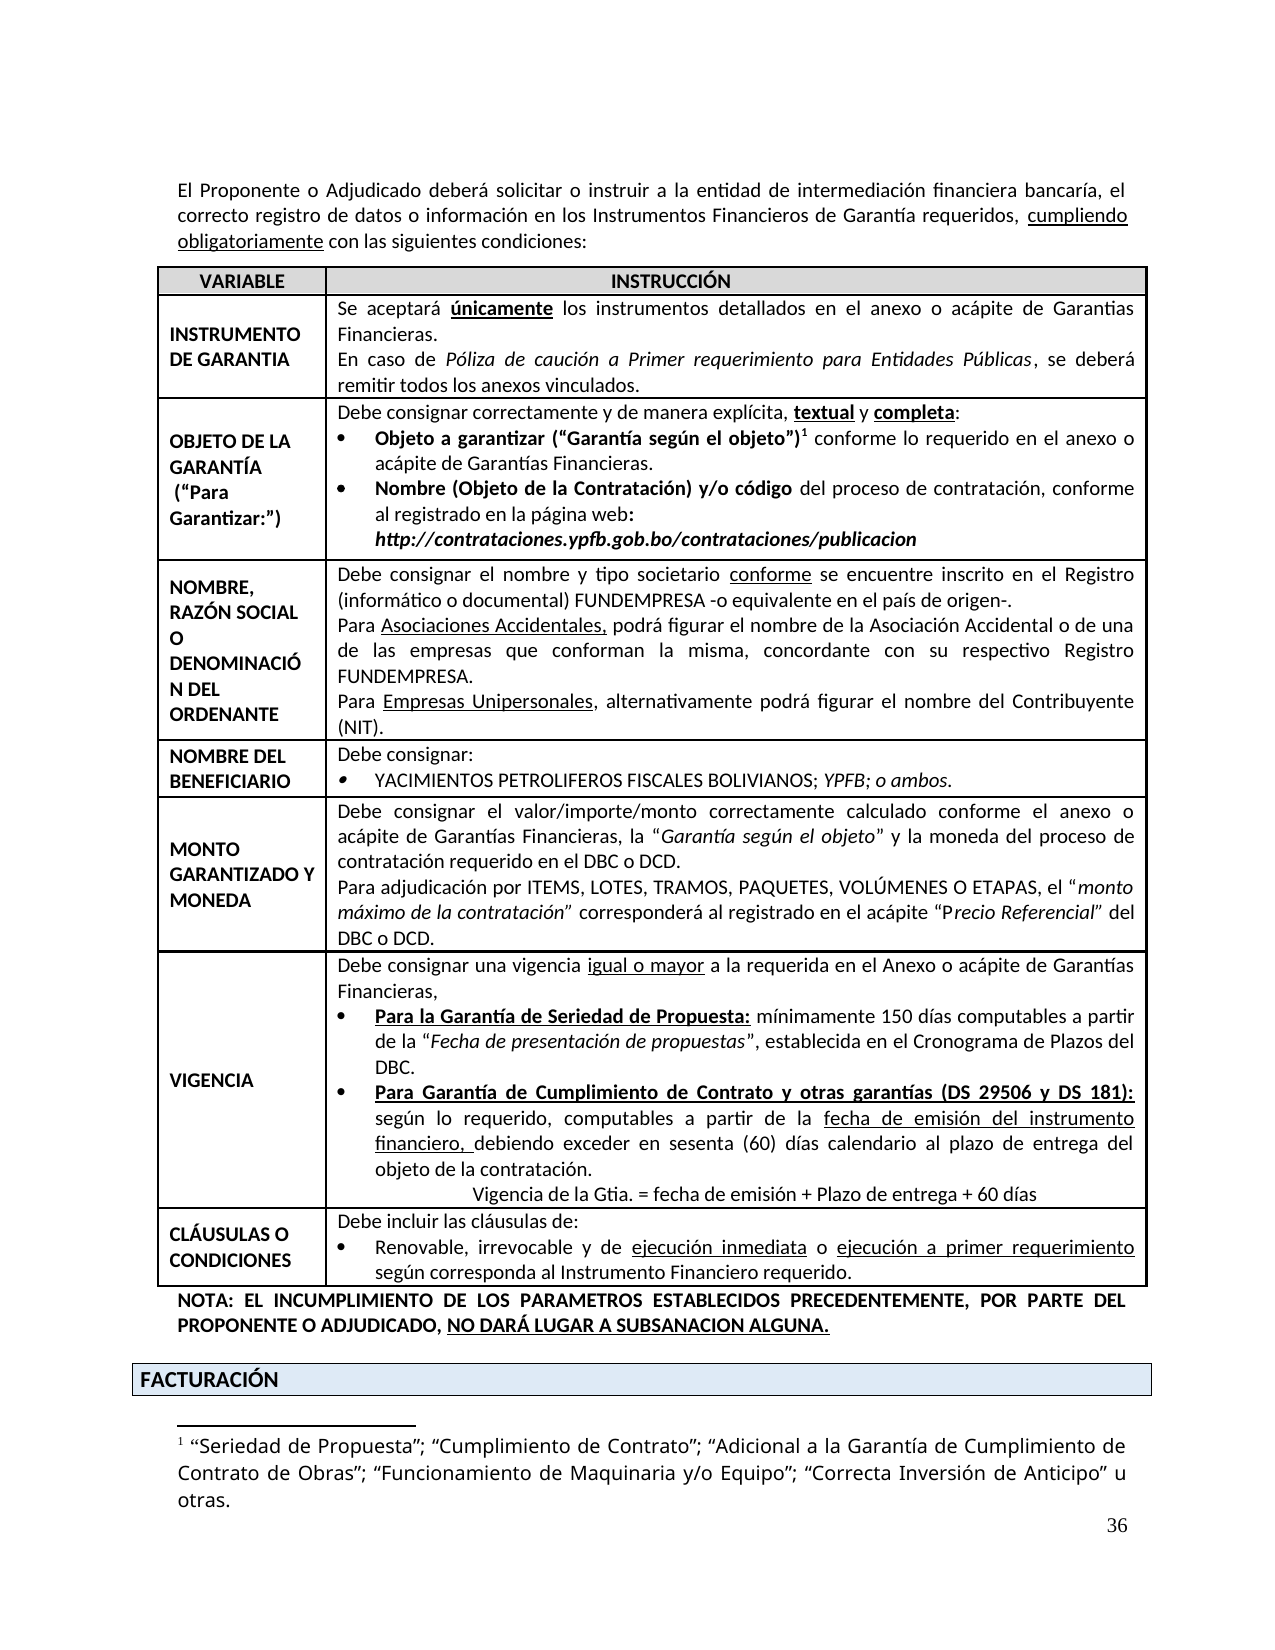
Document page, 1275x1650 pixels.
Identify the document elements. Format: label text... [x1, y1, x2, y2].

table_cell OBJETO DE LA GARANTÍA (“Para Garantizar:”) [159, 399, 325, 559]
table_cell MONTO GARANTIZADO Y MONEDA [159, 798, 325, 950]
text NOTA: EL INCUMPLIMIENTO DE LOS PARAMETROS ESTABLECIDOS PRECEDENTEMENTE, POR PARTE DEL PROPONENTE O ADJUDICADO, NO DARÁ LUGAR A SUBSANACION ALGUNA. [177, 1287, 1127, 1338]
table_cell Debe consignar el valor/importe/monto correctamente calculado conforme el anexo o acápite de Garantías Financieras, la “Garantía según el objeto” y la moneda del proceso de contratación requerido en el DBC o DCD. Para adjudicación por ITEMS, LOTES, TRAMOS, PAQUETES, VOLÚMENES O ETAPAS, el “monto máximo de la contratación” corresponderá al registrado en el acápite “Precio Referencial” del DBC o DCD. [327, 798, 1145, 950]
table_header INSTRUCCIÓN [327, 268, 1145, 293]
table_cell Debe consignar: YACIMIENTOS PETROLIFEROS FISCALES BOLIVIANOS; YPFB; o ambos. [327, 741, 1145, 796]
table_header VARIABLE [159, 268, 325, 293]
text El Proponente o Adjudicado deberá solicitar o instruir a la entidad de intermediación financiera bancaría, el correcto registro de datos o información en los Instrumentos Financieros de Garantía requeridos, cumpliendo obligatoriamente con las siguientes condiciones: [177, 177, 1127, 253]
table_cell Debe consignar correctamente y de manera explícita, textual y completa: Objeto a garantizar (“Garantía según el objeto”) conforme lo requerido en el anexo o acápite de Garantías Financieras. Nombre (Objeto de la Contratación) y/o código del proceso de contratación, conforme al registrado en la página web: http://contrataciones.ypfb.gob.bo/contrataciones/publicacion [327, 399, 1145, 559]
table_cell Debe consignar el nombre y tipo societario conforme se encuentre inscrito en el Registro (informático o documental) FUNDEMPRESA -o equivalente en el país de origen-. Para Asociaciones Accidentales, podrá figurar el nombre de la Asociación Accidental o de una de las empresas que conforman la misma, concordante con su respectivo Registro FUNDEMPRESA. Para Empresas Unipersonales, alternativamente podrá figurar el nombre del Contribuyente (NIT). [327, 561, 1145, 739]
table_cell Se aceptará únicamente los instrumentos detallados en el anexo o acápite de Garantias Financieras. En caso de Póliza de caución a Primer requerimiento para Entidades Públicas, se deberá remitir todos los anexos vinculados. [327, 296, 1145, 397]
table_cell Debe incluir las cláusulas de: Renovable, irrevocable y de ejecución inmediata o ejecución a primer requerimiento según corresponda al Instrumento Financiero requerido. [327, 1209, 1145, 1285]
table_cell VIGENCIA [159, 953, 325, 1207]
table_cell CLÁUSULAS O CONDICIONES [159, 1209, 325, 1285]
table_cell NOMBRE DEL BENEFICIARIO [159, 741, 325, 796]
table_header FACTURACIÓN [133, 1364, 1151, 1395]
table_cell INSTRUMENTO DE GARANTIA [159, 296, 325, 397]
table_cell NOMBRE, RAZÓN SOCIAL O DENOMINACIÓN DEL ORDENANTE [159, 561, 325, 739]
table_cell Debe consignar una vigencia igual o mayor a la requerida en el Anexo o acápite de Garantías Financieras, Para la Garantía de Seriedad de Propuesta: mínimamente 150 días computables a partir de la “Fecha de presentación de propuestas”, establecida en el Cronograma de Plazos del DBC. Para Garantía de Cumplimiento de Contrato y otras garantías (DS 29506 y DS 181): según lo requerido, computables a partir de la fecha de emisión del instrumento financiero, debiendo exceder en sesenta (60) días calendario al plazo de entrega del objeto de la contratación. Vigencia de la Gtia. = fecha de emisión + Plazo de entrega + 60 días [327, 953, 1145, 1207]
